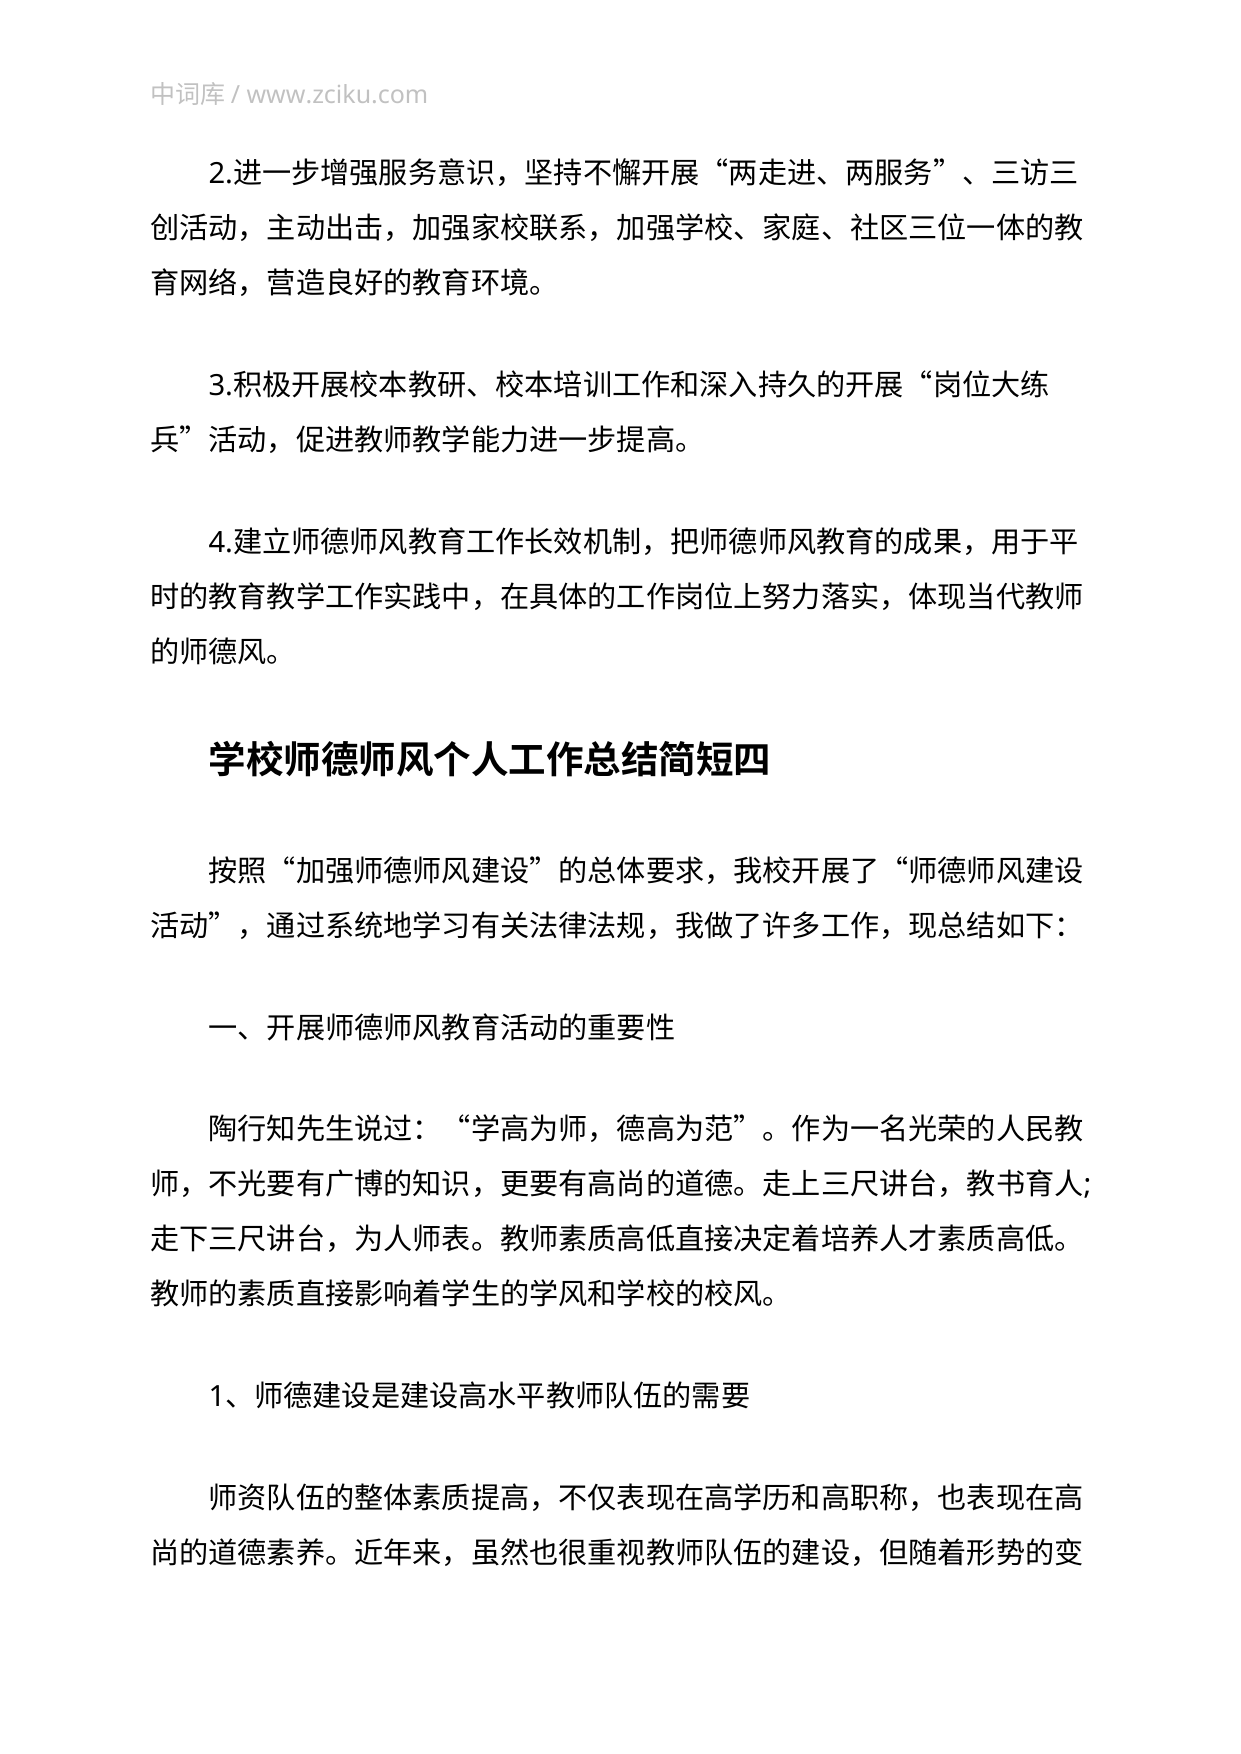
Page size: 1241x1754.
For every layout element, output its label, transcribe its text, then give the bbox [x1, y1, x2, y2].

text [150, 1474, 1090, 1572]
text 3.积极开展校本教研、校本培训工作和深入持久的开展“岗位大练兵”活动，促进教师教学能力进一步提高。 [150, 362, 1090, 459]
text 陶行知先生说过：“学高为师，德高为范”。作为一名光荣的人民教师，不光要有广博的知识，更要有高尚的道德。走上三尺讲台，教书育人;走下三尺讲台，为人师表。教师素质高低直接决定着培养人才素质高低。教师的素质直接影响着学生的学风和学校的校风。 [150, 1106, 1090, 1313]
text 4.建立师德师风教育工作长效机制，把师德师风教育的成果，用于平时的教育教学工作实践中，在具体的工作岗位上努力落实，体现当代教师的师德风。 [150, 518, 1090, 671]
text 1、师德建设是建设高水平教师队伍的需要 [150, 1372, 1090, 1415]
text 一、开展师德师风教育活动的重要性 [150, 1004, 1090, 1046]
text 2.进一步增强服务意识，坚持不懈开展“两走进、两服务”、三访三创活动，主动出击，加强家校联系，加强学校、家庭、社区三位一体的教育网络，营造良好的教育环境。 [150, 150, 1090, 302]
text 按照“加强师德师风建设”的总体要求，我校开展了“师德师风建设活动”，通过系统地学习有关法律法规，我做了许多工作，现总结如下： [150, 847, 1090, 945]
text 学校师德师风个人工作总结简短四 [150, 730, 1090, 784]
